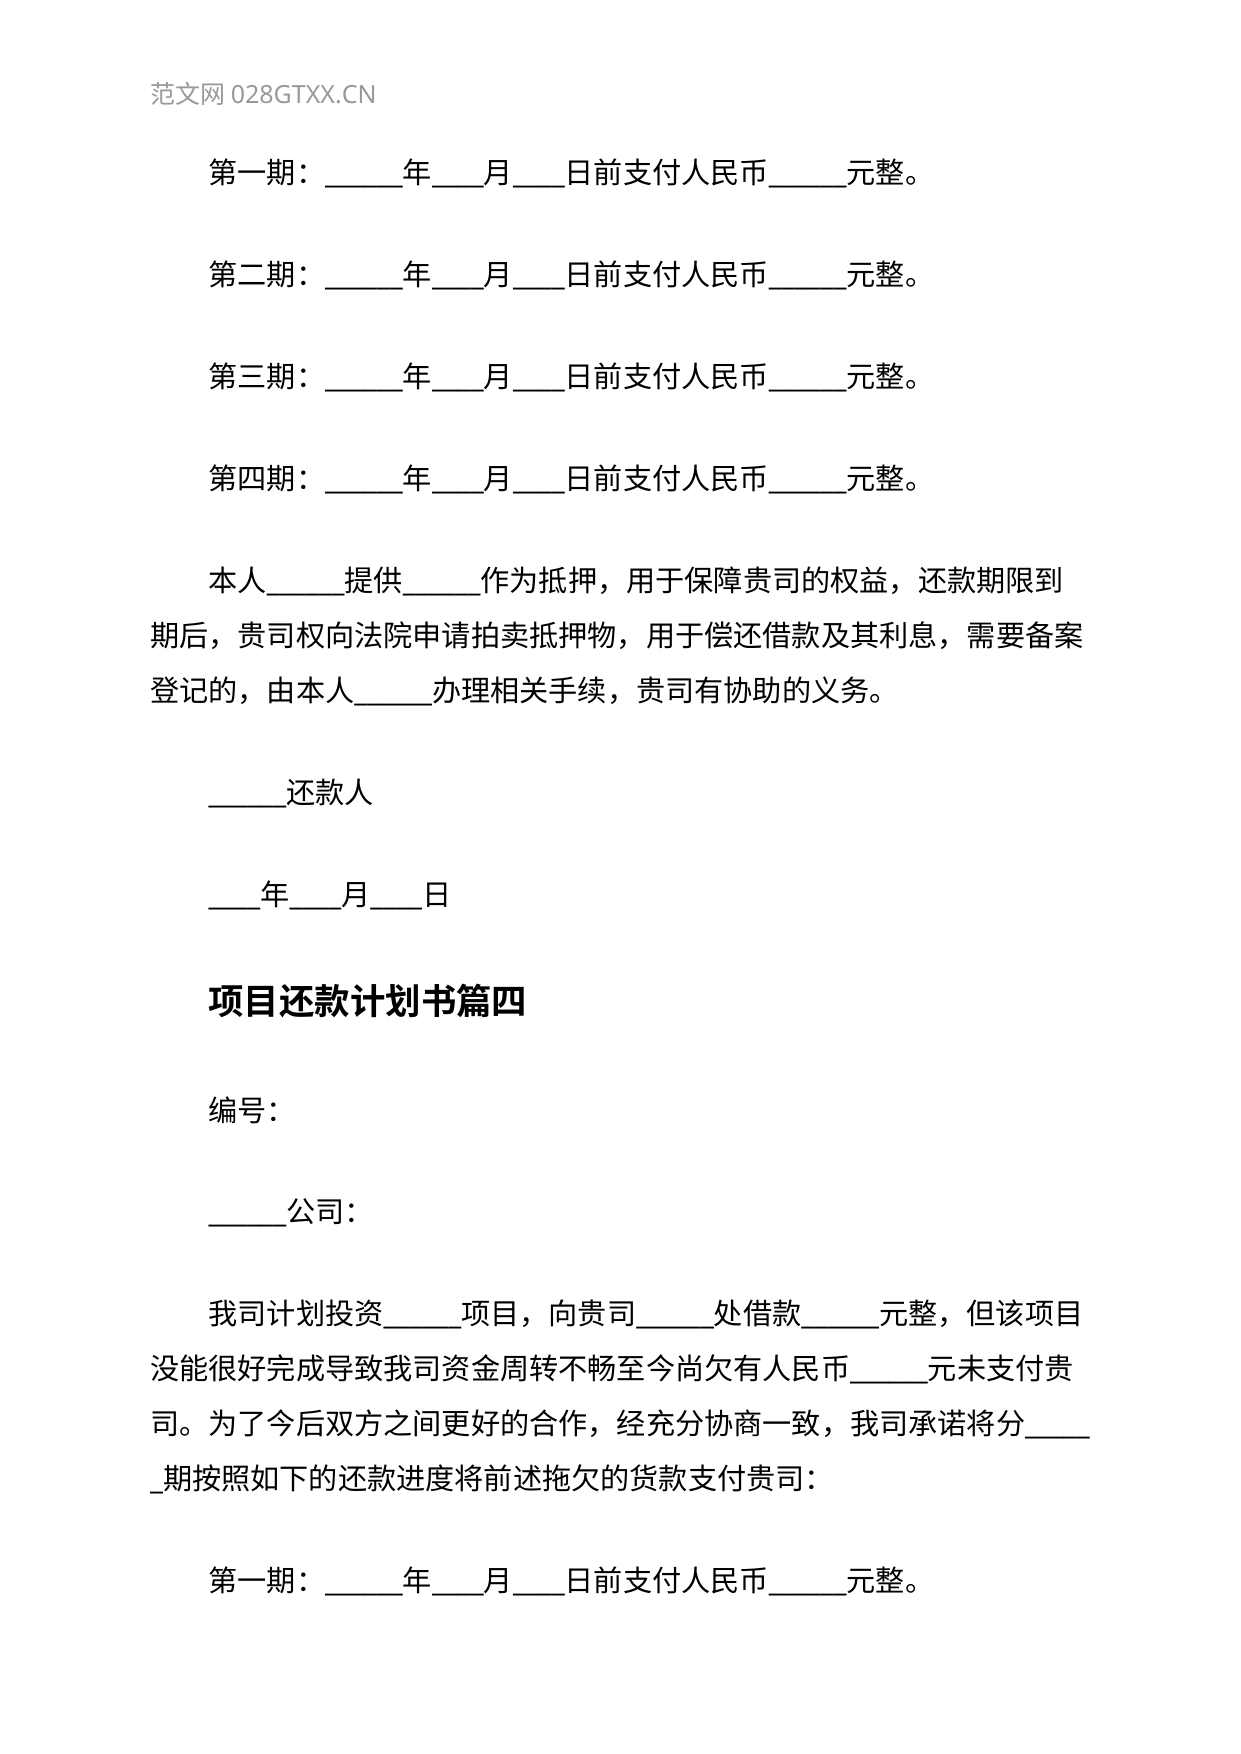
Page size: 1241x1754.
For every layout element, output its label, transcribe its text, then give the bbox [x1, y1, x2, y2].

text 我司计划投资______项目，向贵司______处借款______元整，但该项目没能很好完成导致我司资金周转不畅至今尚欠有人民币______元未支付贵司。为了今后双方之间更好的合作，经充分协商一致，我司承诺将分______期按照如下的还款进度将前述拖欠的货款支付贵司： [150, 1291, 1090, 1498]
text 编号： [150, 1087, 1090, 1129]
text 第一期：______年____月____日前支付人民币______元整。 [150, 1558, 1090, 1600]
text ______公司： [150, 1189, 1090, 1231]
text 项目还款计划书篇四 [150, 974, 1090, 1025]
text 第一期：______年____月____日前支付人民币______元整。 [150, 150, 1090, 192]
text 第三期：______年____月____日前支付人民币______元整。 [150, 354, 1090, 396]
text ______还款人 [150, 770, 1090, 812]
text 第二期：______年____月____日前支付人民币______元整。 [150, 252, 1090, 294]
text 本人______提供______作为抵押，用于保障贵司的权益，还款期限到期后，贵司权向法院申请拍卖抵押物，用于偿还借款及其利息，需要备案登记的，由本人______办理相关手续，贵司有协助的义务。 [150, 558, 1090, 710]
text ____年____月____日 [150, 872, 1090, 914]
text 第四期：______年____月____日前支付人民币______元整。 [150, 456, 1090, 498]
